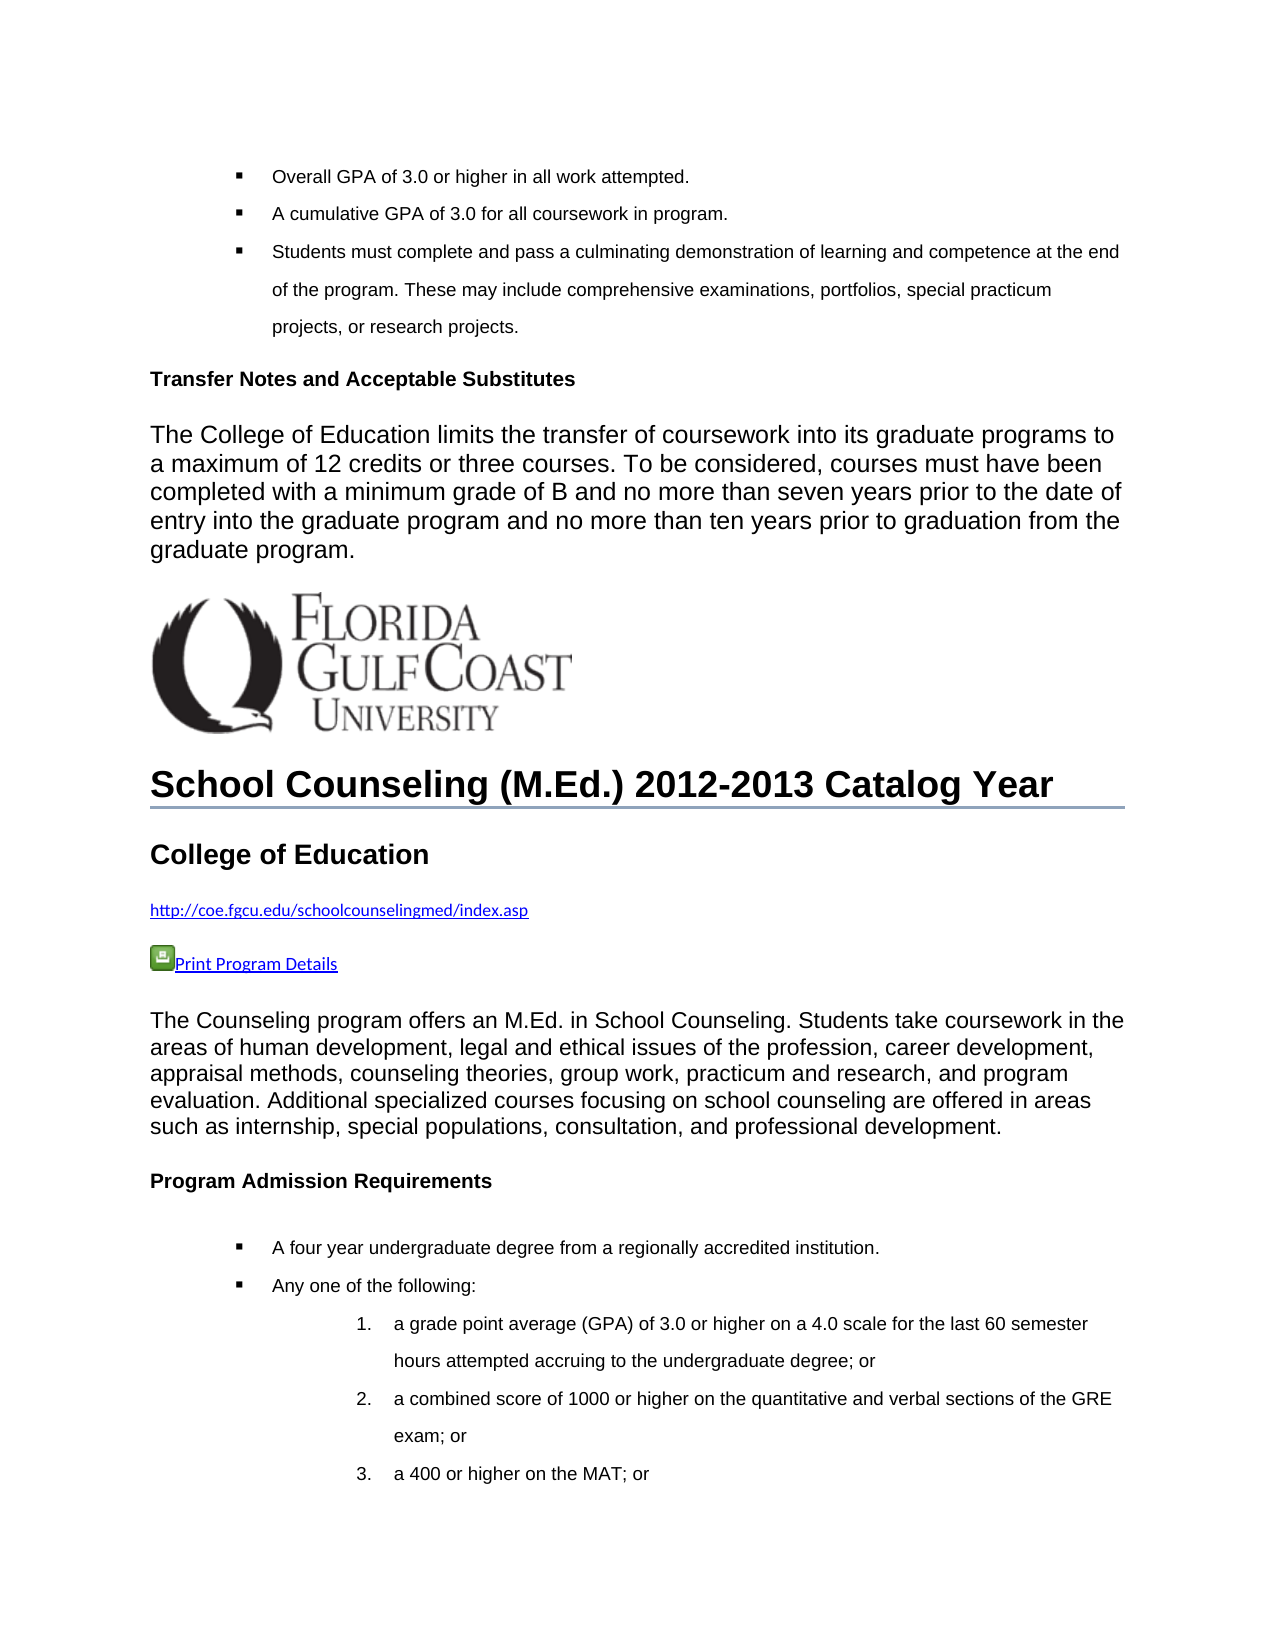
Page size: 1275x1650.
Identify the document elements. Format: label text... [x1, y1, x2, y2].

subtitle School Counseling (M.Ed.) 2012-2013 Catalog Year [150, 762, 1125, 806]
list A cumulative GPA of 3.0 for all coursework in program. [234, 187, 1125, 225]
list Students must complete and pass a culminating demonstration of learning and competence at the end of the program. These may include comprehensive examinations, portfolios, special practicum projects, or research projects. [234, 225, 1125, 337]
list a grade point average (GPA) of 3.0 or higher on a 4.0 scale for the last 60 semester hours attempted accruing to the undergraduate degree; or [356, 1297, 1125, 1372]
text The Counseling program offers an M.Ed. in School Counseling. Students take coursework in the areas of human development, legal and ethical issues of the profession, career development, appraisal methods, counseling theories, group work, practicum and research, and program evaluation. Additional specialized courses focusing on school counseling are offered in areas such as internship, special populations, consultation, and professional development. [150, 1007, 1125, 1139]
subtitle Transfer Notes and Acceptable Substitutes [150, 367, 1125, 391]
text The limits the transfer of coursework into its graduate programs to a maximum of 12 credits or three courses. To be considered, courses must have been completed with a minimum grade of B and no more than seven years prior to the date of entry into the graduate program and no more than ten years prior to graduation from the graduate program. [150, 420, 1125, 563]
list a combined score of 1000 or higher on the quantitative and verbal sections of the GRE exam; or [356, 1372, 1125, 1447]
text Print Program Details [150, 945, 1125, 975]
picture [150, 592, 572, 734]
picture [150, 945, 175, 971]
list A four year undergraduate degree from a regionally accredited institution. [234, 1222, 1125, 1259]
list Overall GPA of 3.0 or higher in all work attempted. [234, 150, 1125, 187]
list a 400 or higher on the MAT; or [356, 1447, 1125, 1484]
subtitle Program Admission Requirements [150, 1168, 1125, 1192]
list Any one of the following: [234, 1259, 1125, 1297]
text http://coe.fgcu.edu/schoolcounselingmed/index.asp [150, 899, 1125, 921]
